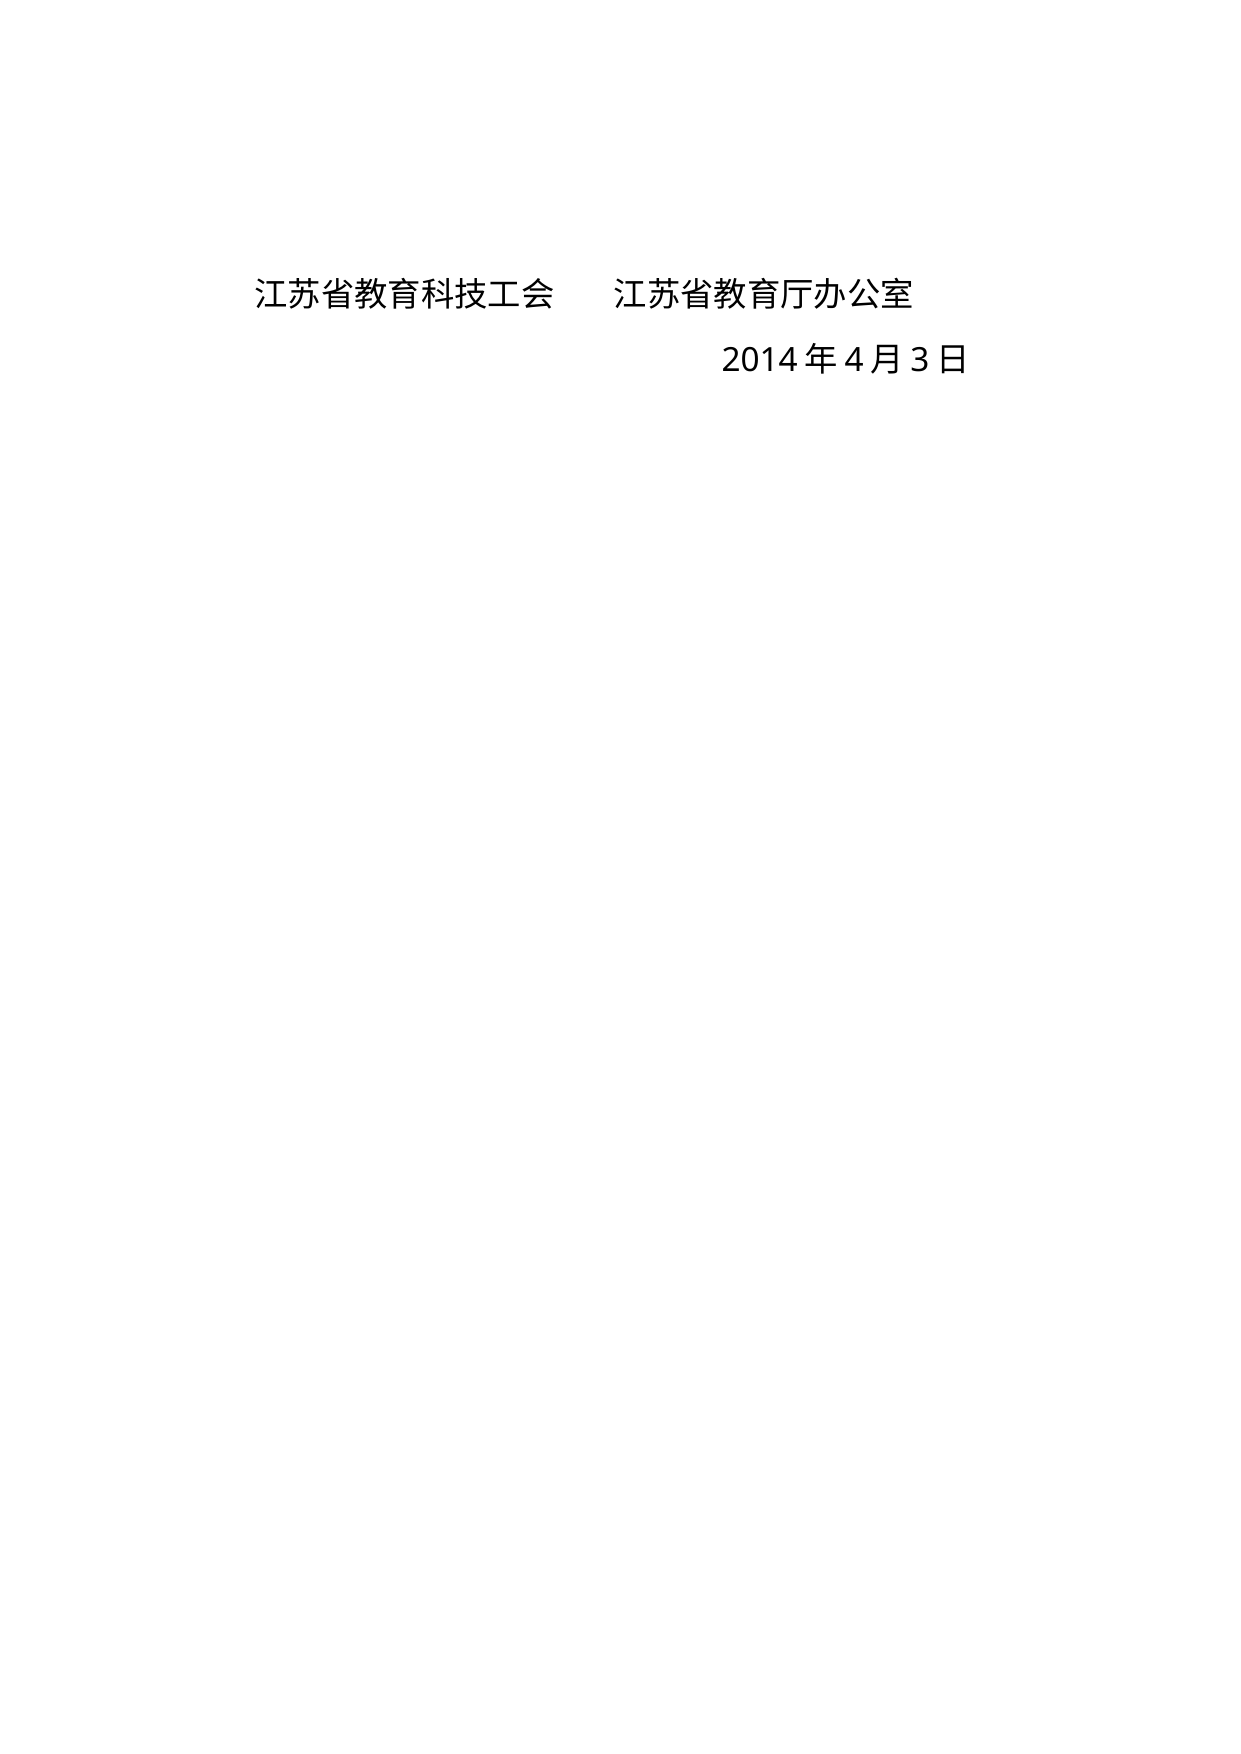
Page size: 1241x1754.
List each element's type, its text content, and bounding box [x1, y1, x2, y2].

text 江苏省教育科技工会 江苏省教育厅办公室 [187, 259, 1050, 324]
text 2014年4月3日 [187, 324, 1019, 389]
